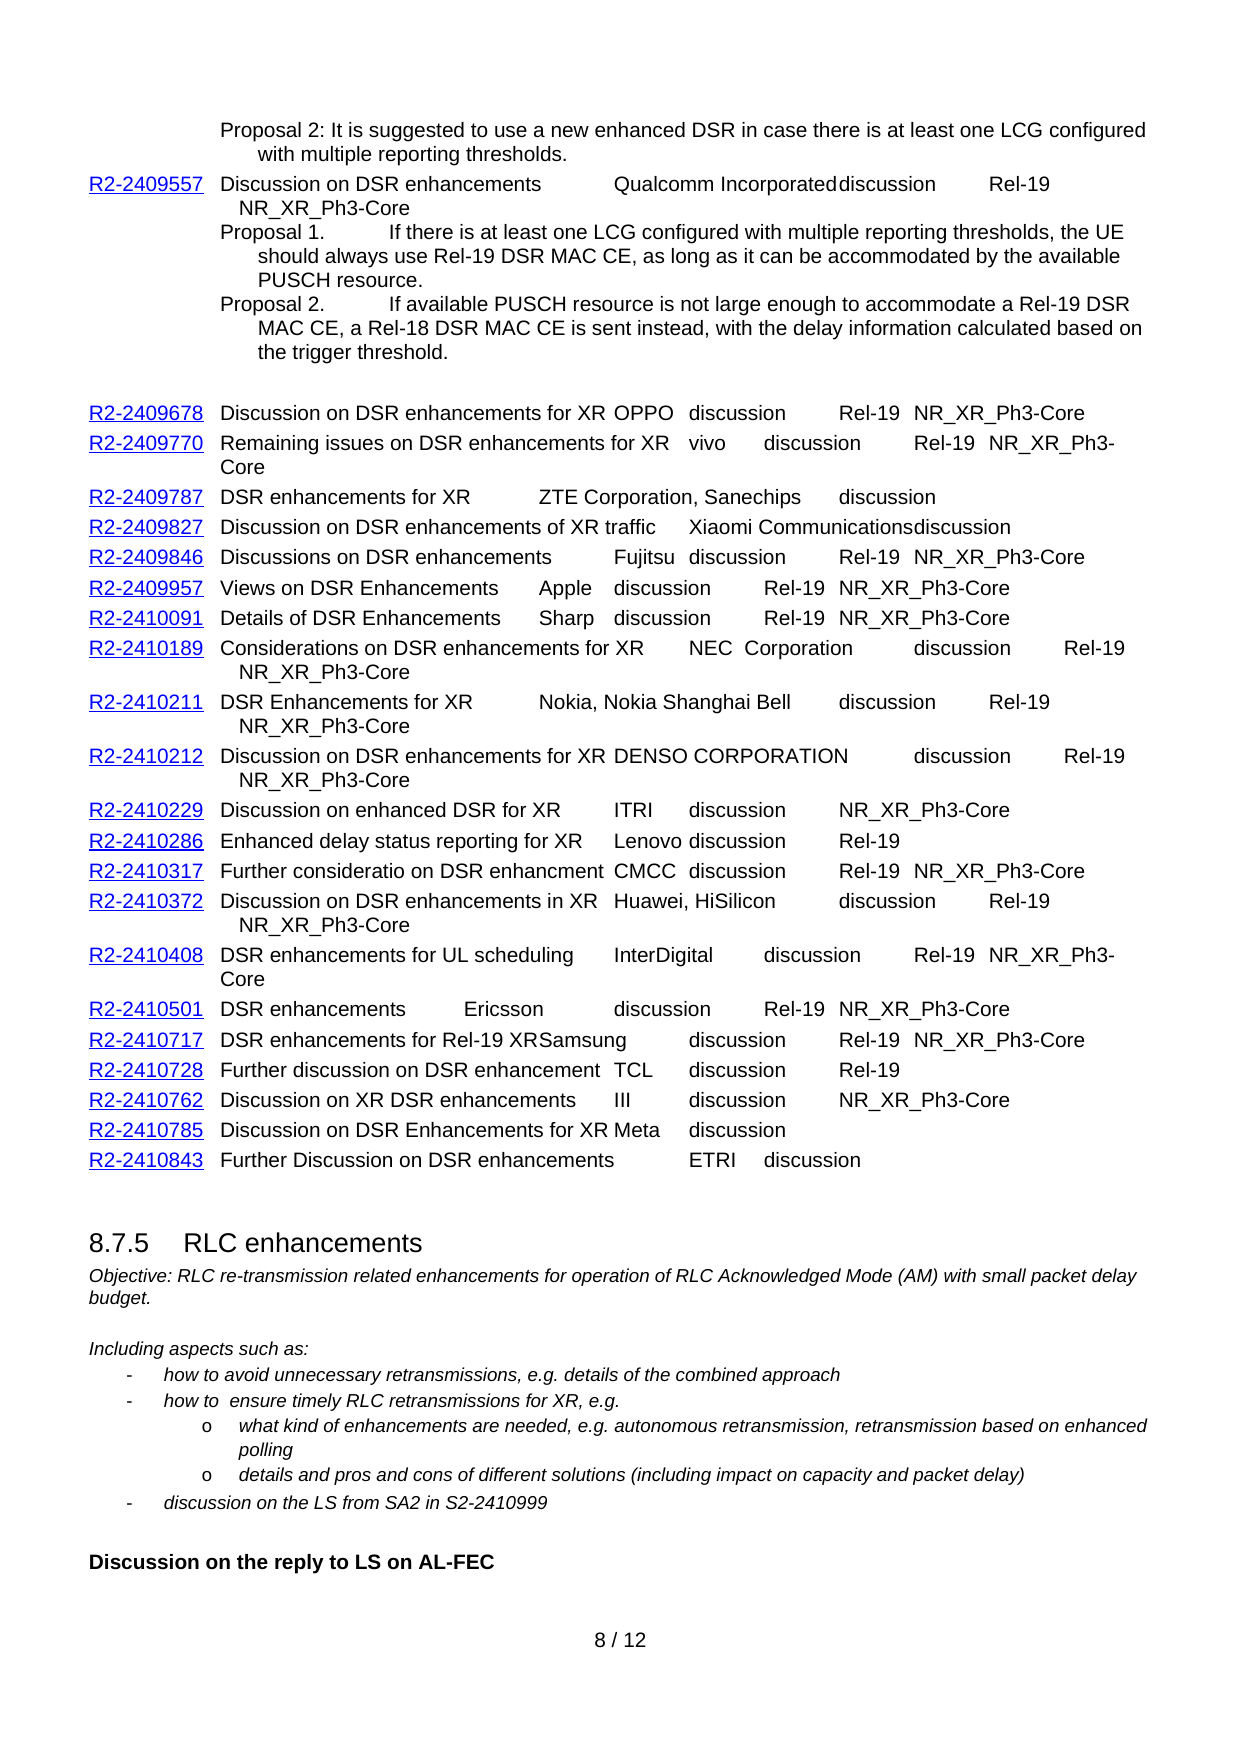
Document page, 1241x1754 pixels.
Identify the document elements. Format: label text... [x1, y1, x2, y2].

text Proposal 2: It is suggested to use a new enhanced DSR in case there is at least one LCG configured with multiple reporting thresholds. [220, 118, 1152, 166]
title R2-2410317 Further consideratio on DSR enhancment CMCC discussion Rel-19 NR_XR_Ph3-Core [89, 859, 1152, 883]
title R2-2410762 Discussion on XR DSR enhancements III discussion NR_XR_Ph3-Core [89, 1088, 1152, 1112]
title R2-2409827 Discussion on DSR enhancements of XR traffic Xiaomi Communications discussion [89, 515, 1152, 539]
title R2-2410372 Discussion on DSR enhancements in XR Huawei, HiSilicon discussion Rel-19 NR_XR_Ph3-Core [89, 889, 1152, 937]
text Proposal 2. If available PUSCH resource is not large enough to accommodate a Rel-19 DSR MAC CE, a Rel-18 DSR MAC CE is sent instead, with the delay information calculated based on the trigger threshold. [220, 292, 1152, 364]
title R2-2410717 DSR enhancements for Rel-19 XR Samsung discussion Rel-19 NR_XR_Ph3-Core [89, 1027, 1152, 1051]
title R2-2410286 Enhanced delay status reporting for XR Lenovo discussion Rel-19 [89, 828, 1152, 852]
list discussion on the LS from SA2 in S2-2410999 [126, 1492, 1152, 1513]
title R2-2410408 DSR enhancements for UL scheduling InterDigital discussion Rel-19 NR_XR_Ph3-Core [89, 943, 1152, 991]
title R2-2409678 Discussion on DSR enhancements for XR OPPO discussion Rel-19 NR_XR_Ph3-Core [89, 400, 1152, 424]
title R2-2409846 Discussions on DSR enhancements Fujitsu discussion Rel-19 NR_XR_Ph3-Core [89, 545, 1152, 569]
title R2-2410728 Further discussion on DSR enhancement TCL discussion Rel-19 [89, 1058, 1152, 1082]
title R2-2410843 Further Discussion on DSR enhancements ETRI discussion [89, 1148, 1152, 1172]
title R2-2410229 Discussion on enhanced DSR for XR ITRI discussion NR_XR_Ph3-Core [89, 798, 1152, 822]
title R2-2410211 DSR Enhancements for XR Nokia, Nokia Shanghai Bell discussion Rel-19 NR_XR_Ph3-Core [89, 690, 1152, 738]
list how to avoid unnecessary retransmissions, e.g. details of the combined approach [126, 1364, 1152, 1385]
list how to ensure timely RLC retransmissions for XR, e.g. [126, 1389, 1152, 1411]
subtitle 8.7.5 RLC enhancements [89, 1227, 1152, 1259]
title R2-2410189 Considerations on DSR enhancements for XR NEC Corporation discussion Rel-19 NR_XR_Ph3-Core [89, 636, 1152, 684]
text Objective: RLC re-transmission related enhancements for operation of RLC Acknowledged Mode (AM) with small packet delay budget. [89, 1265, 1152, 1308]
title R2-2409957 Views on DSR Enhancements Apple discussion Rel-19 NR_XR_Ph3-Core [89, 575, 1152, 599]
list details and pros and cons of different solutions (including impact on capacity and packet delay) [201, 1464, 1152, 1487]
title R2-2409787 DSR enhancements for XR ZTE Corporation, Sanechips discussion [89, 485, 1152, 509]
title R2-2410501 DSR enhancements Ericsson discussion Rel-19 NR_XR_Ph3-Core [89, 997, 1152, 1021]
title R2-2410785 Discussion on DSR Enhancements for XR Meta discussion [89, 1118, 1152, 1142]
text Including aspects such as: [89, 1338, 1152, 1359]
list what kind of enhancements are needed, e.g. autonomous retransmission, retransmission based on enhanced polling [201, 1415, 1152, 1460]
title Discussion on the reply to LS on AL-FEC [89, 1549, 1152, 1573]
title R2-2409770 Remaining issues on DSR enhancements for XR vivo discussion Rel-19 NR_XR_Ph3-Core [89, 431, 1152, 478]
title R2-2410212 Discussion on DSR enhancements for XR DENSO CORPORATION discussion Rel-19 NR_XR_Ph3-Core [89, 744, 1152, 792]
text Proposal 1. If there is at least one LCG configured with multiple reporting thresholds, the UE should always use Rel-19 DSR MAC CE, as long as it can be accommodated by the available PUSCH resource. [220, 220, 1152, 292]
title R2-2409557 Discussion on DSR enhancements Qualcomm Incorporated discussion Rel-19 NR_XR_Ph3-Core [89, 172, 1152, 220]
title R2-2410091 Details of DSR Enhancements Sharp discussion Rel-19 NR_XR_Ph3-Core [89, 606, 1152, 629]
